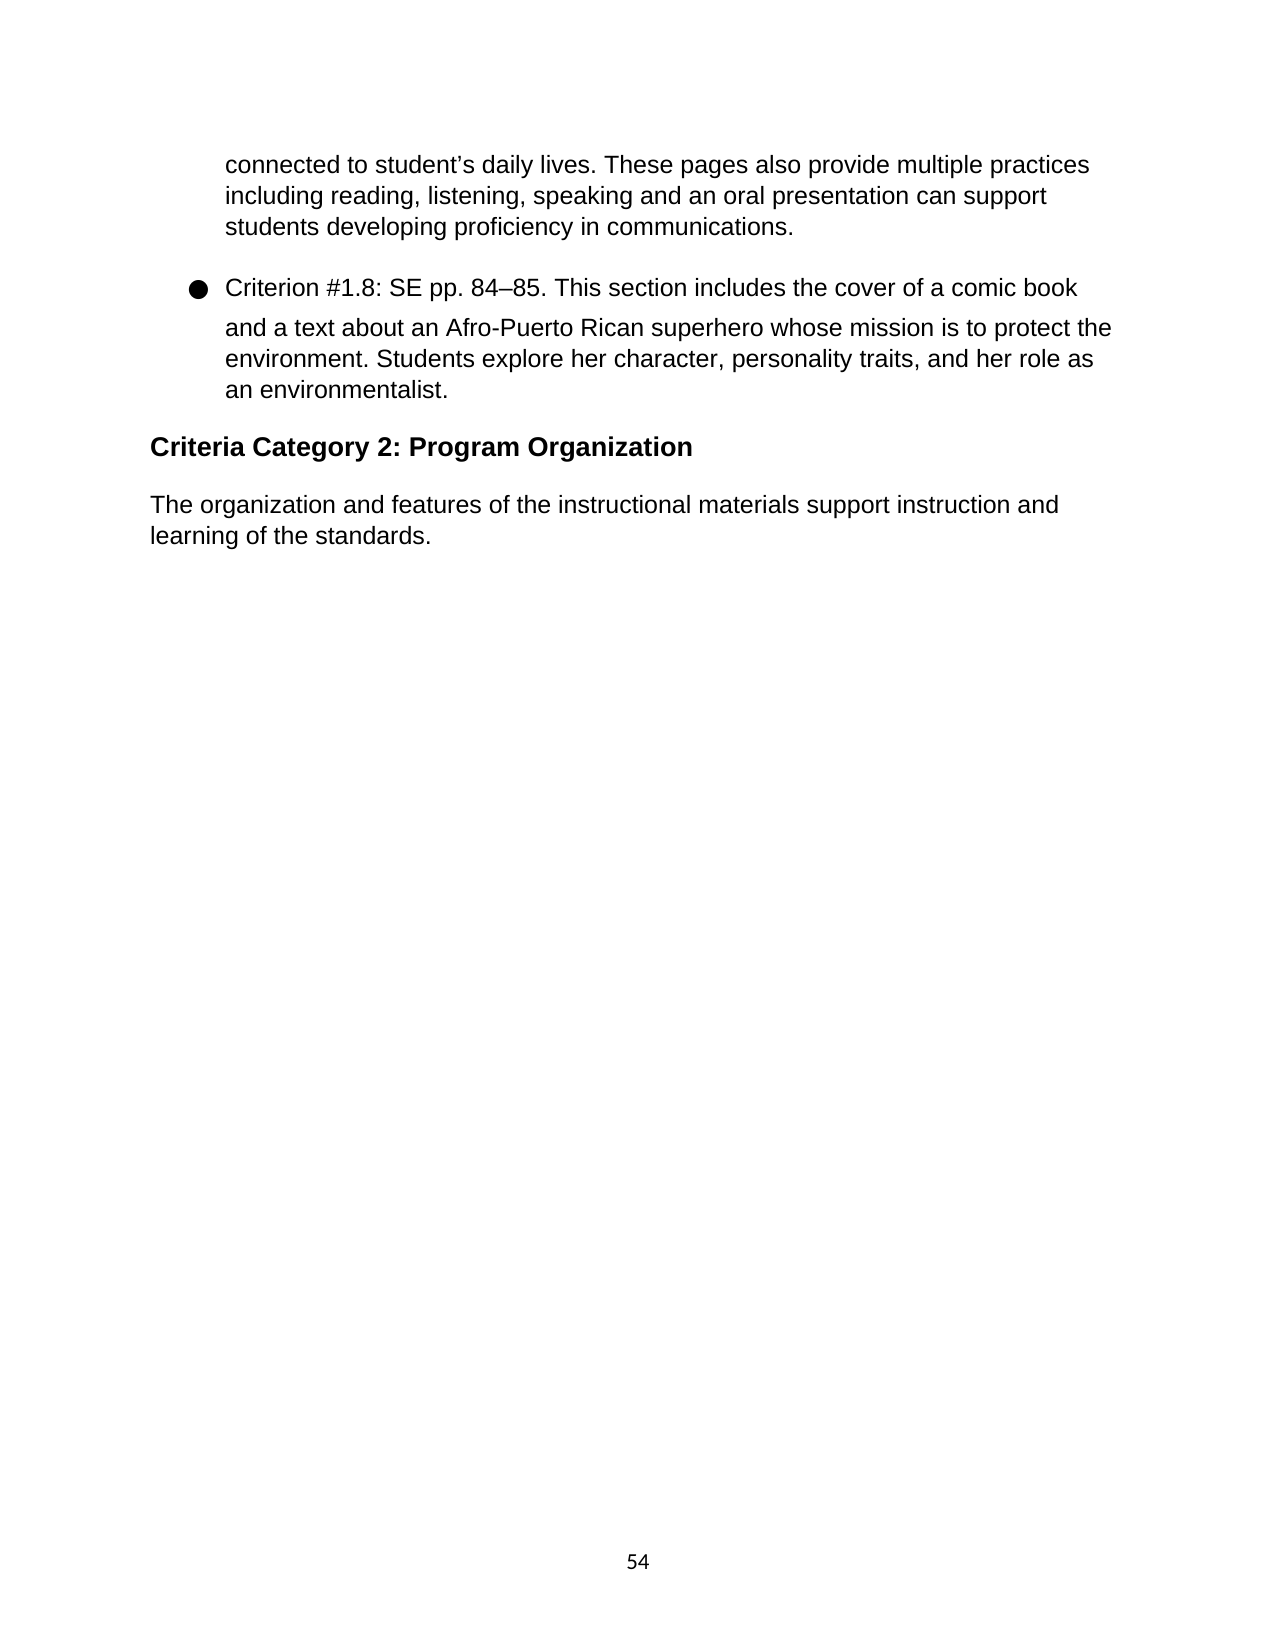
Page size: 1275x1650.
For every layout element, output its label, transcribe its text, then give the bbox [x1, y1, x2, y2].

list Criterion #1.8: SE pp. 84–85. This section includes the cover of a comic book and a text about an Afro-Puerto Rican superhero whose mission is to protect the environment. Students explore her character, personality traits, and her role as an environmentalist. [187, 260, 1125, 404]
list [187, 150, 1125, 241]
subtitle Criteria Category 2: Program Organization [150, 431, 1125, 463]
text The organization and features of the instructional materials support instruction and learning of the standards. [150, 490, 1125, 550]
